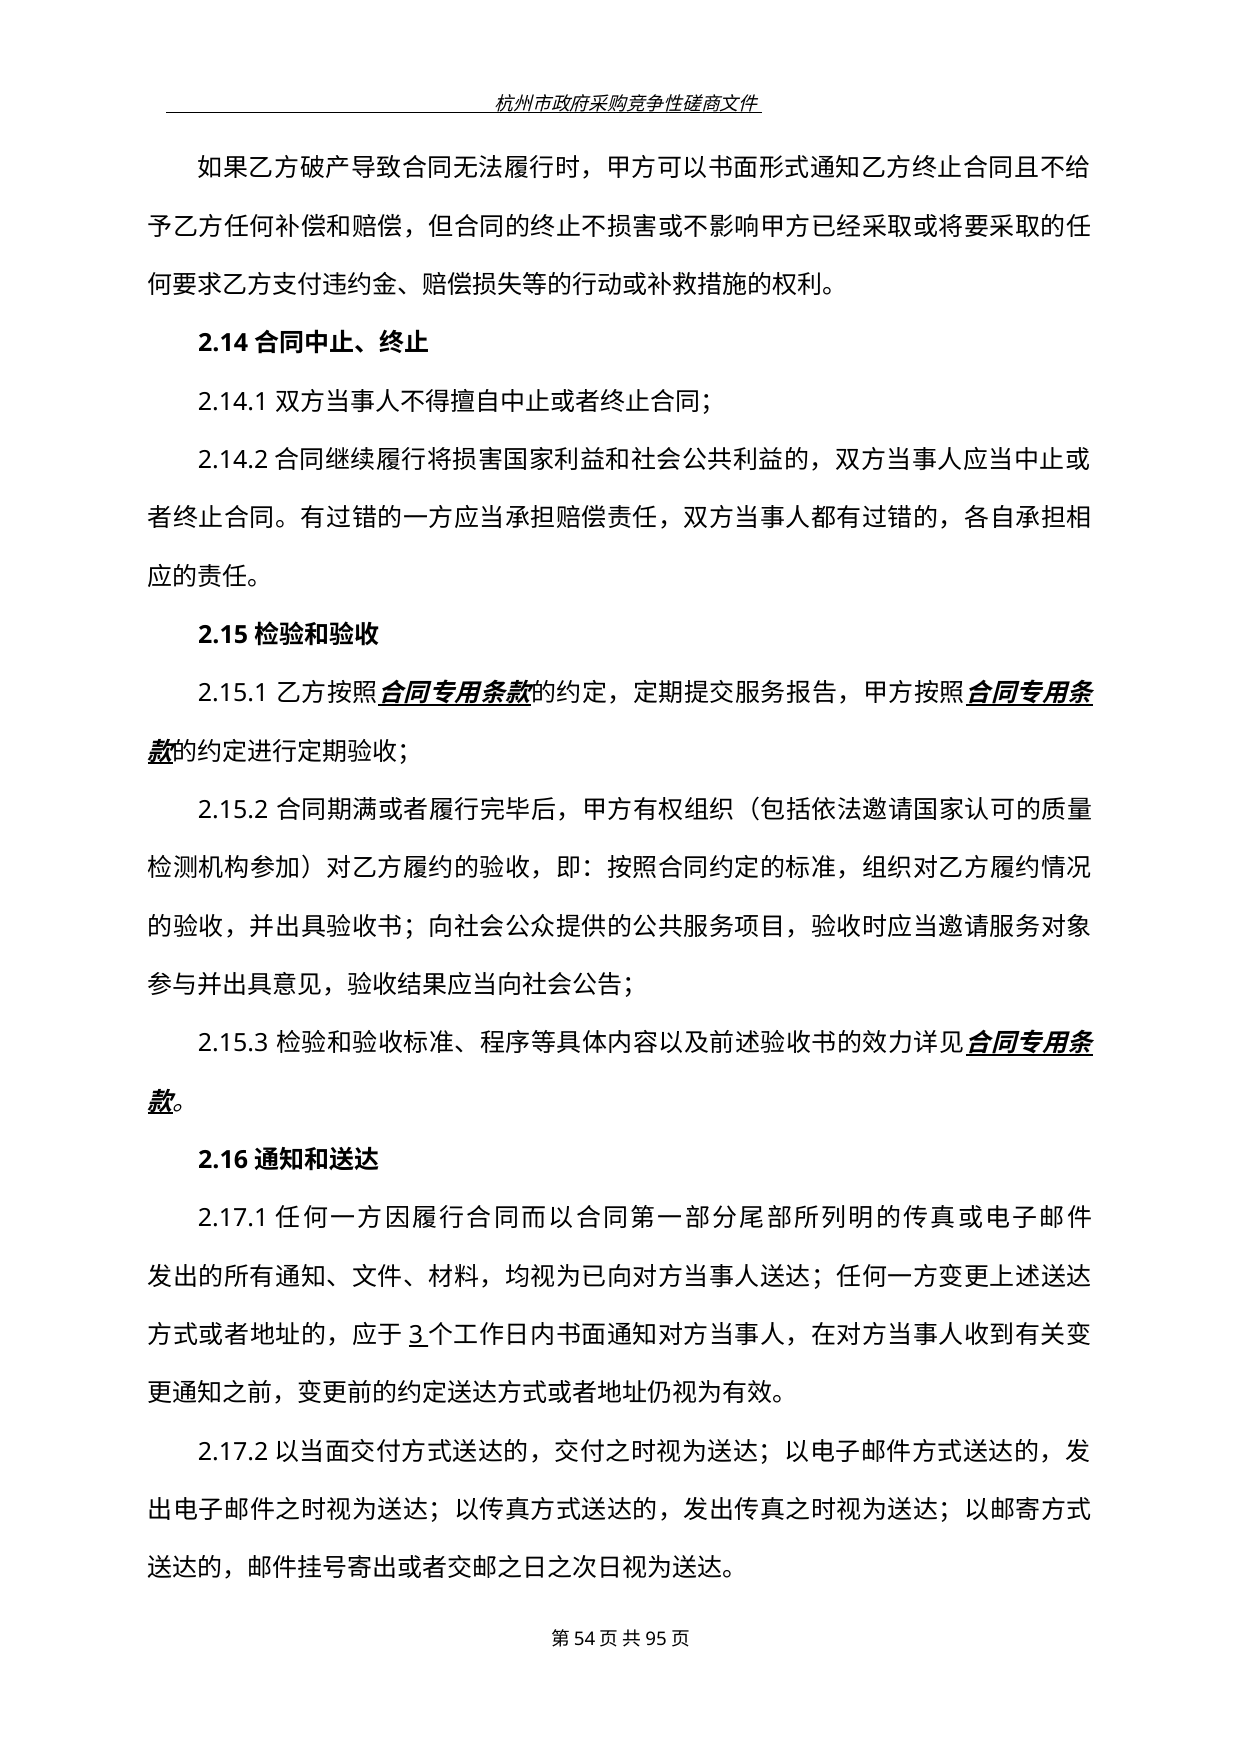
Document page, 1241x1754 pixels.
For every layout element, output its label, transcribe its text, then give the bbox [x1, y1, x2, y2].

text 2.17.2以当面交付方式送达的，交付之时视为送达；以电子邮件方式送达的，发出电子邮件之时视为送达；以传真方式送达的，发出传真之时视为送达；以邮寄方式送达的，邮件挂号寄出或者交邮之日之次日视为送达。 [148, 1413, 1092, 1588]
text 2.14.1 双方当事人不得擅自中止或者终止合同； [148, 363, 1092, 422]
text 2.14.2合同继续履行将损害国家利益和社会公共利益的，双方当事人应当中止或者终止合同。有过错的一方应当承担赔偿责任，双方当事人都有过错的，各自承担相应的责任。 [148, 422, 1092, 597]
text 2.16 通知和送达 [148, 1122, 1092, 1180]
text 2.15 检验和验收 [148, 597, 1092, 655]
text 2.15.3 检验和验收标准、程序等具体内容以及前述验收书的效力详见合同专用条款。 [148, 1005, 1092, 1122]
text 2.17.1任何一方因履行合同而以合同第一部分尾部所列明的传真或电子邮件 发出的所有通知、文件、材料，均视为已向对方当事人送达；任何一方变更上述送达方式或者地址的，应于3个工作日内书面通知对方当事人，在对方当事人收到有关变更通知之前，变更前的约定送达方式或者地址仍视为有效。 [148, 1180, 1092, 1413]
text 2.15.2 合同期满或者履行完毕后，甲方有权组织（包括依法邀请国家认可的质量检测机构参加）对乙方履约的验收，即：按照合同约定的标准，组织对乙方履约情况的验收，并出具验收书；向社会公众提供的公共服务项目，验收时应当邀请服务对象参与并出具意见，验收结果应当向社会公告； [148, 772, 1092, 1005]
text 如果乙方破产导致合同无法履行时，甲方可以书面形式通知乙方终止合同且不给予乙方任何补偿和赔偿，但合同的终止不损害或不影响甲方已经采取或将要采取的任何要求乙方支付违约金、赔偿损失等的行动或补救措施的权利。 [148, 130, 1092, 305]
text 2.15.1 乙方按照合同专用条款的约定，定期提交服务报告，甲方按照合同专用条款的约定进行定期验收； [148, 655, 1092, 772]
text 2.14 合同中止、终止 [148, 305, 1092, 363]
